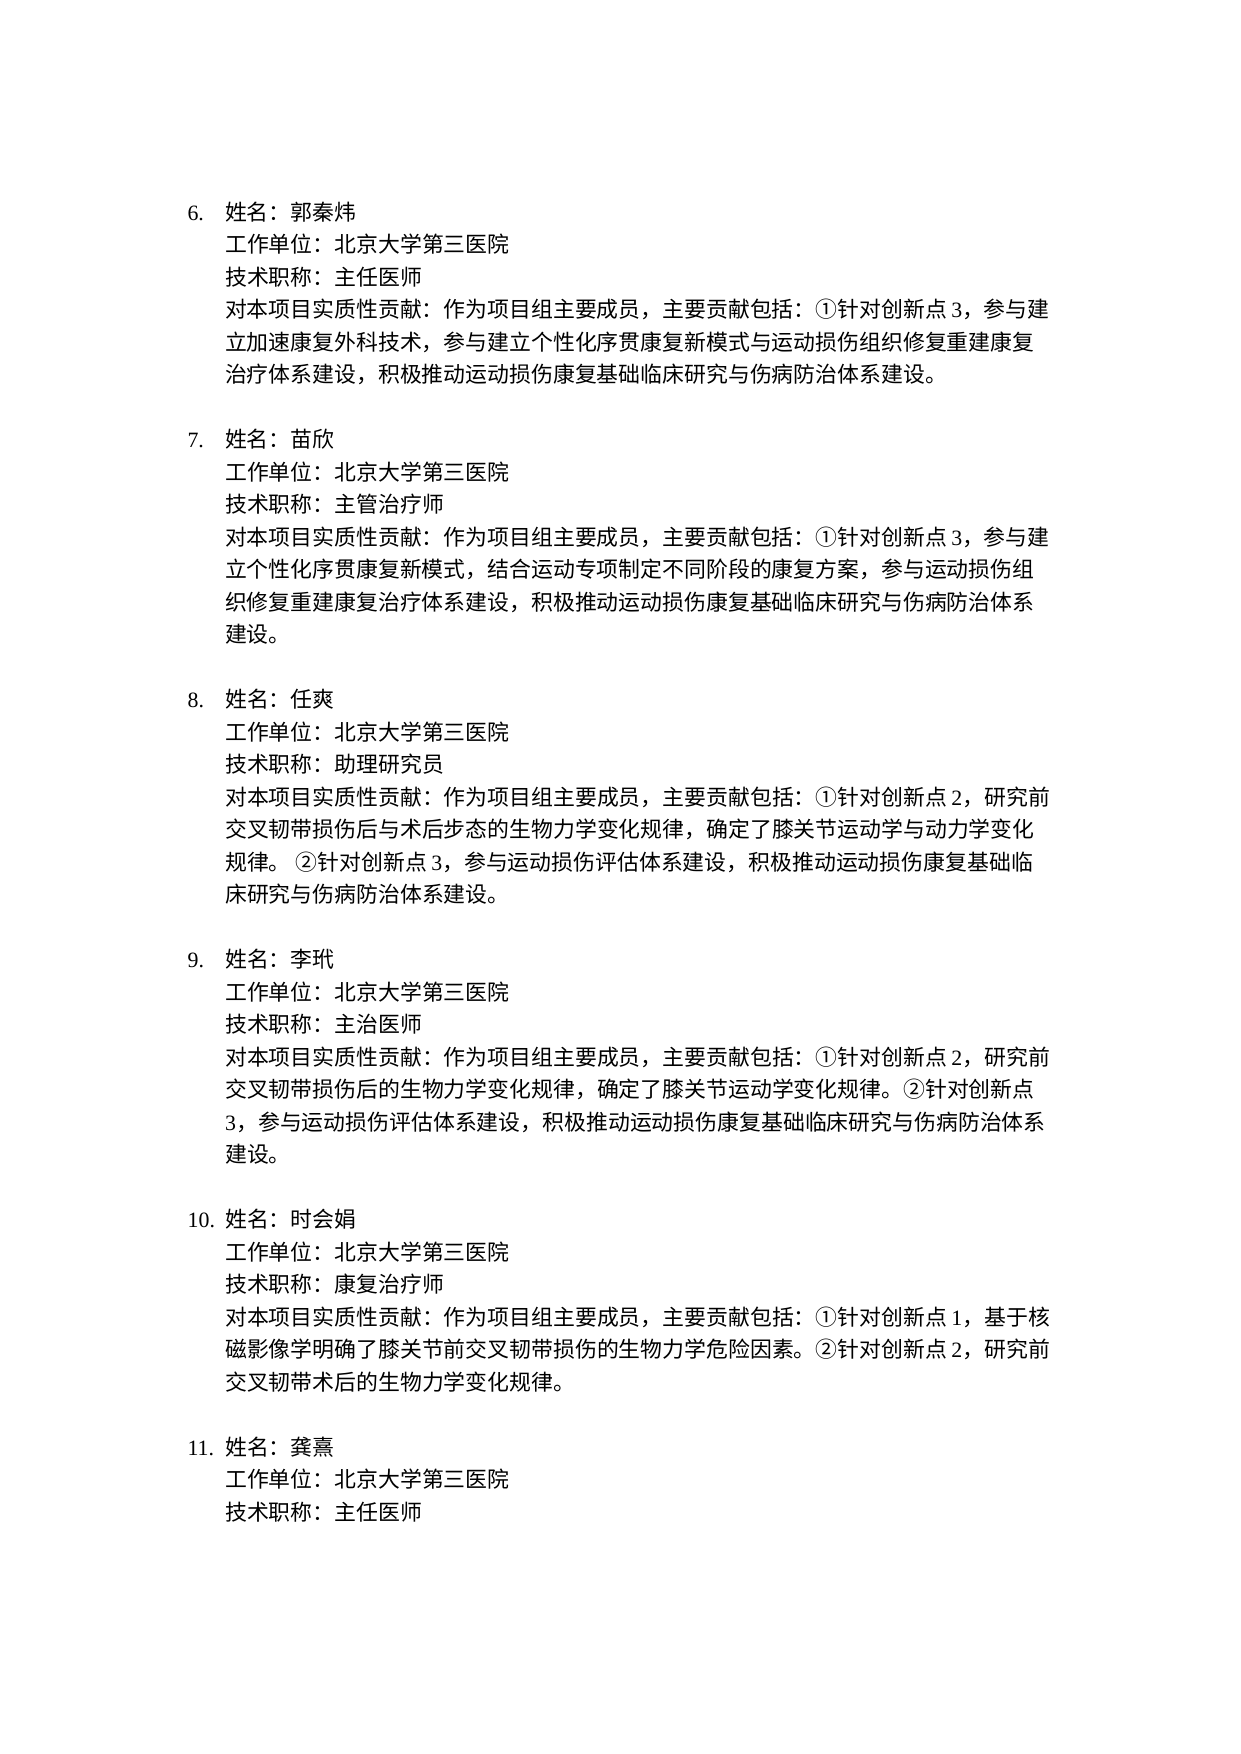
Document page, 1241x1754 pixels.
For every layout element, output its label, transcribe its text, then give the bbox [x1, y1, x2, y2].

list 对本项目实质性贡献：作为项目组主要成员，主要贡献包括：①针对创新点1，基于核磁影像学明确了膝关节前交叉韧带损伤的生物力学危险因素。②针对创新点2，研究前交叉韧带术后的生物力学变化规律。 [225, 1299, 1053, 1397]
list 技术职称：主治医师 [225, 1007, 1053, 1039]
list 工作单位：北京大学第三医院 [225, 714, 1053, 747]
list 工作单位：北京大学第三医院 [225, 454, 1053, 487]
list 对本项目实质性贡献：作为项目组主要成员，主要贡献包括：①针对创新点2，研究前交叉韧带损伤后的生物力学变化规律，确定了膝关节运动学变化规律。②针对创新点3，参与运动损伤评估体系建设，积极推动运动损伤康复基础临床研究与伤病防治体系建设。 [225, 1039, 1053, 1169]
list 对本项目实质性贡献：作为项目组主要成员，主要贡献包括：①针对创新点3，参与建立个性化序贯康复新模式，结合运动专项制定不同阶段的康复方案，参与运动损伤组织修复重建康复治疗体系建设，积极推动运动损伤康复基础临床研究与伤病防治体系建设。 [225, 519, 1053, 649]
list 对本项目实质性贡献：作为项目组主要成员，主要贡献包括：①针对创新点3，参与建立加速康复外科技术，参与建立个性化序贯康复新模式与运动损伤组织修复重建康复治疗体系建设，积极推动运动损伤康复基础临床研究与伤病防治体系建设。 [225, 292, 1053, 389]
list 姓名：郭秦炜 [187, 194, 1053, 227]
list 对本项目实质性贡献：作为项目组主要成员，主要贡献包括：①针对创新点2，研究前交叉韧带损伤后与术后步态的生物力学变化规律，确定了膝关节运动学与动力学变化规律。 ②针对创新点3，参与运动损伤评估体系建设，积极推动运动损伤康复基础临床研究与伤病防治体系建设。 [225, 779, 1053, 909]
list 工作单位：北京大学第三医院 [225, 974, 1053, 1007]
list 工作单位：北京大学第三医院 [225, 1462, 1053, 1494]
list 姓名：时会娟 [187, 1202, 1053, 1234]
list 姓名：苗欣 [187, 422, 1053, 454]
list 姓名：龚熹 [187, 1429, 1053, 1462]
list 姓名：任爽 [187, 682, 1053, 714]
list 技术职称：主管治疗师 [225, 487, 1053, 519]
list 技术职称：主任医师 [225, 1494, 1053, 1527]
list 技术职称：主任医师 [225, 259, 1053, 292]
list 工作单位：北京大学第三医院 [225, 1234, 1053, 1267]
list 技术职称：康复治疗师 [225, 1267, 1053, 1299]
list 姓名：李玳 [187, 942, 1053, 974]
list 技术职称：助理研究员 [225, 747, 1053, 779]
list 工作单位：北京大学第三医院 [225, 227, 1053, 259]
